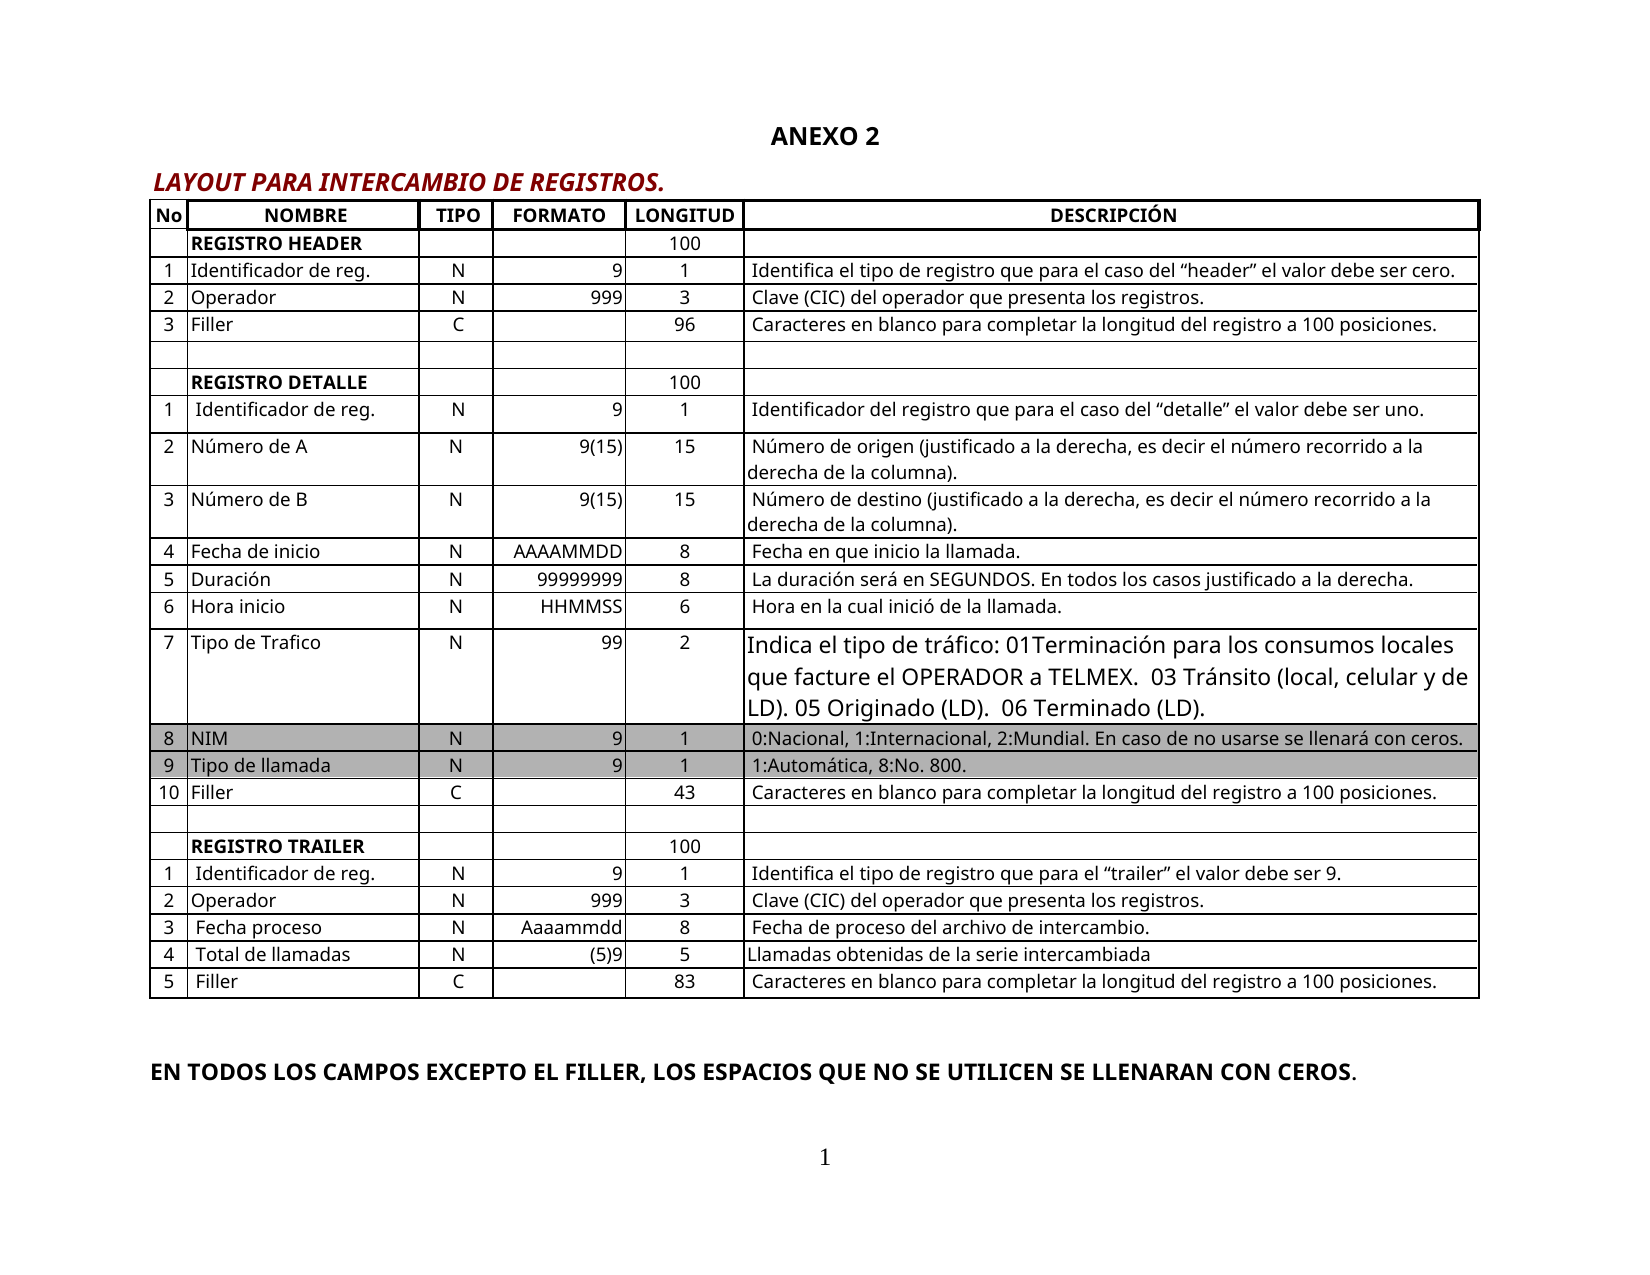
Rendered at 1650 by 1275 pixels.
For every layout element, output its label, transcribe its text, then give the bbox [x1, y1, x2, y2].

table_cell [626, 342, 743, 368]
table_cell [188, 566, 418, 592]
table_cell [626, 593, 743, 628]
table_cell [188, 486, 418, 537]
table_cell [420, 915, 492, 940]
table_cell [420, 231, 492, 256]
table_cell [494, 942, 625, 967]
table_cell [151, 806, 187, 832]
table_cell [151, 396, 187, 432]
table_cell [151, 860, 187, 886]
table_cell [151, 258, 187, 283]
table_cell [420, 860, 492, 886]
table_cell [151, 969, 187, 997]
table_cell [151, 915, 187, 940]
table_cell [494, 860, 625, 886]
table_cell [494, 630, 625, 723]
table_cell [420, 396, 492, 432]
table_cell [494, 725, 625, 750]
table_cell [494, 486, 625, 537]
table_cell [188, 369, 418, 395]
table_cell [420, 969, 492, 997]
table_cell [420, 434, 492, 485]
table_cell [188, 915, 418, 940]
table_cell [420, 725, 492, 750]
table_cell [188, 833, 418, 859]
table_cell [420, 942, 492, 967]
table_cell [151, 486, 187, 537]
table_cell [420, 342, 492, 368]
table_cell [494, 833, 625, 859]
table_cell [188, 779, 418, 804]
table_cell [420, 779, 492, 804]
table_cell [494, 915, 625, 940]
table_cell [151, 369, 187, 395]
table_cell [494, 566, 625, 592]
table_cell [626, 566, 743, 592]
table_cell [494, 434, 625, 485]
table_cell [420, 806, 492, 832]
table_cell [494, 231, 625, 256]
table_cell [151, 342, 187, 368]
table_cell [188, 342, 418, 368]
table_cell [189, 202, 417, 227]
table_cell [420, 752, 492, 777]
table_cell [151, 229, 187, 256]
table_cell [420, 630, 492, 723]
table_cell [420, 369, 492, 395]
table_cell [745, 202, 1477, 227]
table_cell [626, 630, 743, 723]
text ANEXO 2 [150, 118, 1500, 152]
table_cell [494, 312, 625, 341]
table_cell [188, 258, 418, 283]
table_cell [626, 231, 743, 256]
text EN TODOS LOS CAMPOS EXCEPTO EL FILLER, LOS ESPACIOS QUE NO SE UTILICEN SE LLENARAN CON CEROS. [150, 1056, 1500, 1087]
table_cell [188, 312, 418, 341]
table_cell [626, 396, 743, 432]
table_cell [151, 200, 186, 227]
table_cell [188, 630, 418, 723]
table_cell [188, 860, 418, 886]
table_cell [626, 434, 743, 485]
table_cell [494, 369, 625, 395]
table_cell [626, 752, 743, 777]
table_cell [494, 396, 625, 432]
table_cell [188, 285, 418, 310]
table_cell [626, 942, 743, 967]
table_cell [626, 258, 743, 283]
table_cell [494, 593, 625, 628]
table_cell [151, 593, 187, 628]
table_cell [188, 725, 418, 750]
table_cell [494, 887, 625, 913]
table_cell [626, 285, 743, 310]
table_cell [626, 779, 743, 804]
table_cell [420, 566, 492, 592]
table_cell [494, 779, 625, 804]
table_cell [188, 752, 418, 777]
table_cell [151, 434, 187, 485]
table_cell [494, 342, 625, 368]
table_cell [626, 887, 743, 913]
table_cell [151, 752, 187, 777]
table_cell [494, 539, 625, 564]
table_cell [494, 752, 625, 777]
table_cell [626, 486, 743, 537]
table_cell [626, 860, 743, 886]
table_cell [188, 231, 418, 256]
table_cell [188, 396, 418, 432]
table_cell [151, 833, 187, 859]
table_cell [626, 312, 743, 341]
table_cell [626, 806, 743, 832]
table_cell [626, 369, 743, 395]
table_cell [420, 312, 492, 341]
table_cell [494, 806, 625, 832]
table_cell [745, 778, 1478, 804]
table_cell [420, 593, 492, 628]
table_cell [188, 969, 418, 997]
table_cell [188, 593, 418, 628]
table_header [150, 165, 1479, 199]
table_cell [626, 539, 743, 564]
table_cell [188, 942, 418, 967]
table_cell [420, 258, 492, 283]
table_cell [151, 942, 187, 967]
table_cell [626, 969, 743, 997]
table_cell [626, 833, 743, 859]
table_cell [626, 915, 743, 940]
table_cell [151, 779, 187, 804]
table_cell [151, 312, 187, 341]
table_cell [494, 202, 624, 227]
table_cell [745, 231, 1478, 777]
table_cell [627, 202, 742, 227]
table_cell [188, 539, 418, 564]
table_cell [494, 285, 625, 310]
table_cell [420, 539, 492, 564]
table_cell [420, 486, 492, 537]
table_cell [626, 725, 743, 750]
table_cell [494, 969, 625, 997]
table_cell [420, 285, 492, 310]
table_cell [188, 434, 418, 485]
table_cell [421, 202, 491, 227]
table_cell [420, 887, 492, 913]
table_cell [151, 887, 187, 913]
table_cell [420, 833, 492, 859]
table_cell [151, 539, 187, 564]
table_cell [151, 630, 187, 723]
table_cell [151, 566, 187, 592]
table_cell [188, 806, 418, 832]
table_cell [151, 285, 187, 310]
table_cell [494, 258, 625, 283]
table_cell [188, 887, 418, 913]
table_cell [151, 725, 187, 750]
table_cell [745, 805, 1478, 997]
